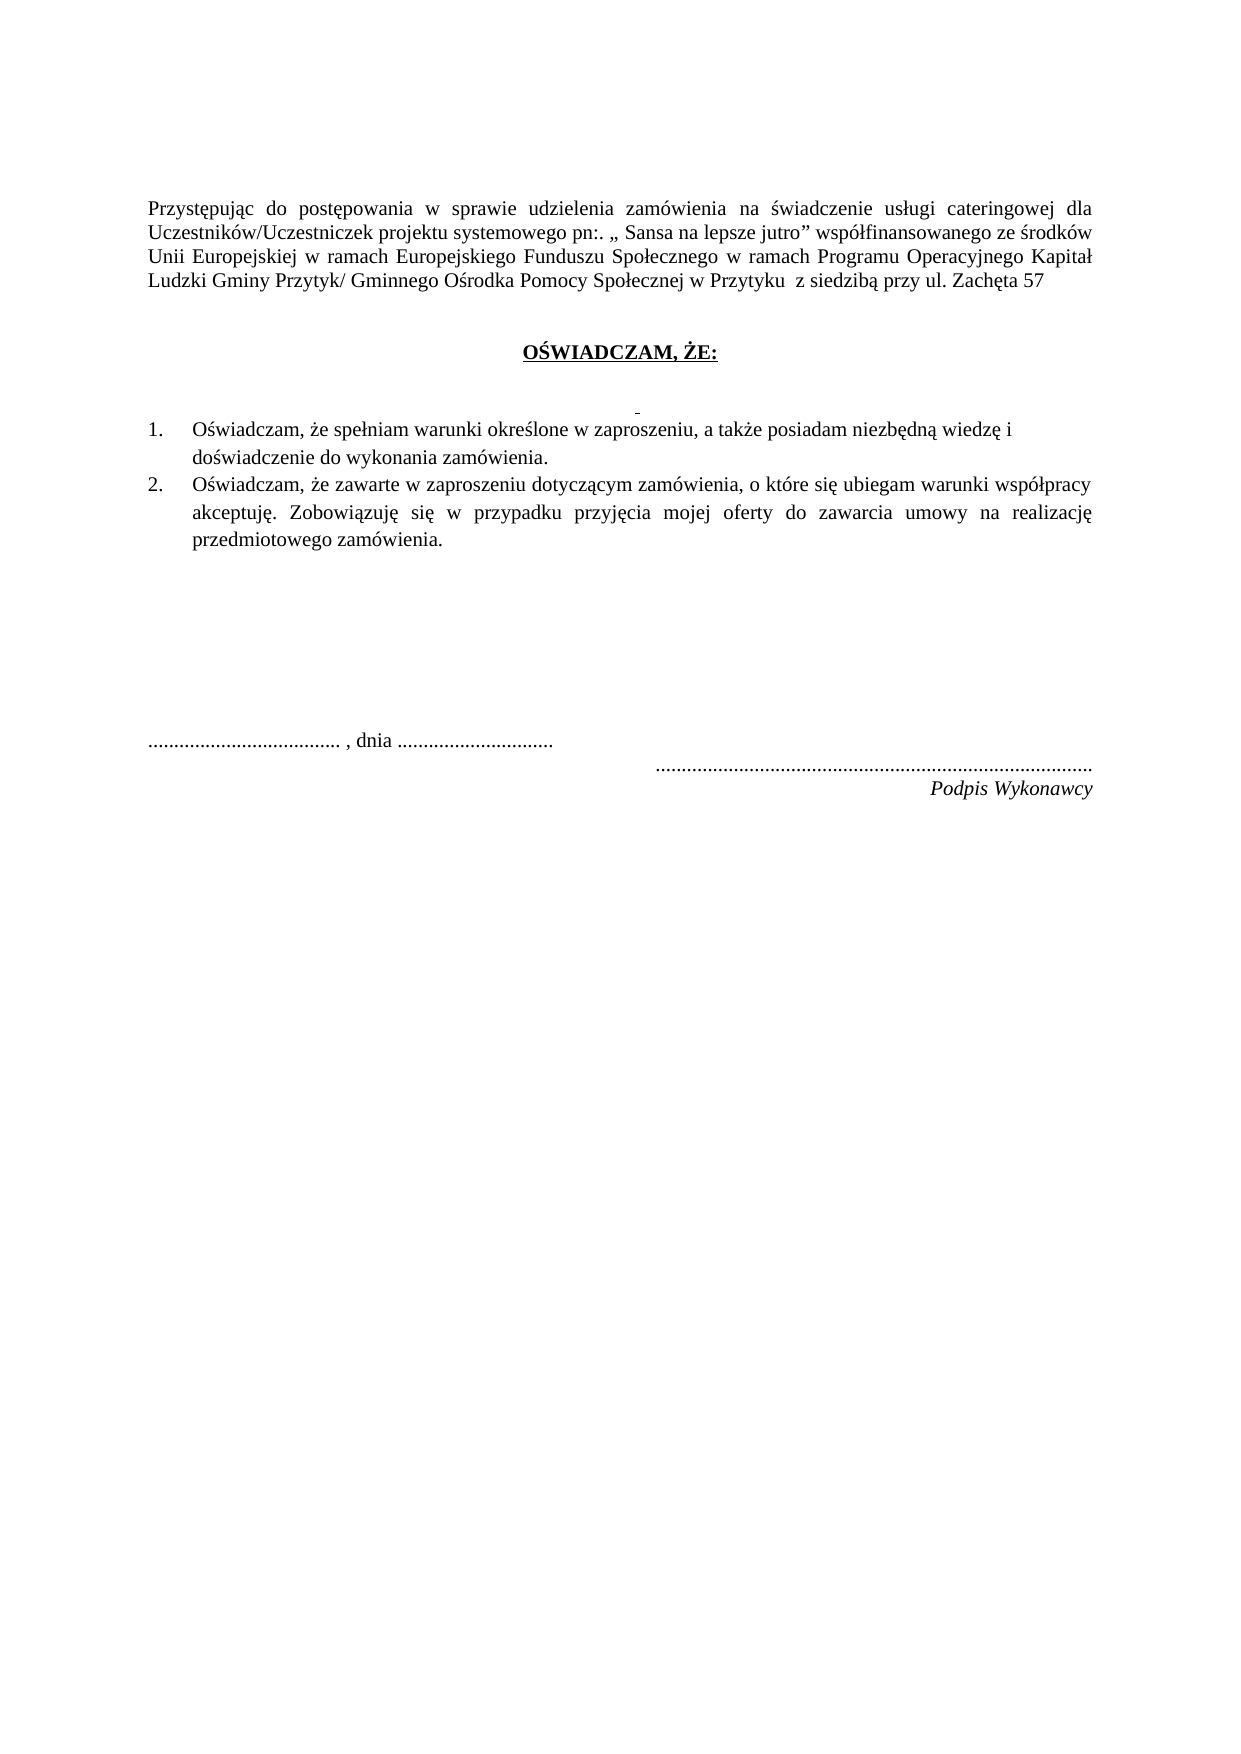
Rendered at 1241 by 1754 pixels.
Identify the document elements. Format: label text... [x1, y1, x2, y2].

text Przystępując do postępowania w sprawie udzielenia zamówienia na świadczenie usługi cateringowej dla Uczestników/Uczestniczek projektu systemowego pn:. „ Sansa na lepsze jutro” współfinansowanego ze środków Unii Europejskiej w ramach Europejskiego Funduszu Społecznego w ramach Programu Operacyjnego Kapitał Ludzki Gminy Przytyk/ Gminnego Ośrodka Pomocy Społecznej w Przytyku z siedzibą przy ul. Zachęta 57 [148, 196, 1093, 292]
text OŚWIADCZAM, ŻE: [148, 340, 1093, 364]
text Podpis Wykonawcy [148, 776, 1093, 800]
list Oświadczam, że zawarte w zaproszeniu dotyczącym zamówienia, o które się ubiegam warunki współpracy akceptuję. Zobowiązuję się w przypadku przyjęcia mojej oferty do zawarcia umowy na realizację przedmiotowego zamówienia. [148, 472, 1093, 551]
text ..................................... , dnia .............................. [148, 728, 1093, 752]
list Oświadczam, że spełniam warunki określone w zaproszeniu, a także posiadam niezbędną wiedzę i doświadczenie do wykonania zamówienia. [148, 417, 1093, 469]
text .................................................................................... [148, 752, 1093, 776]
